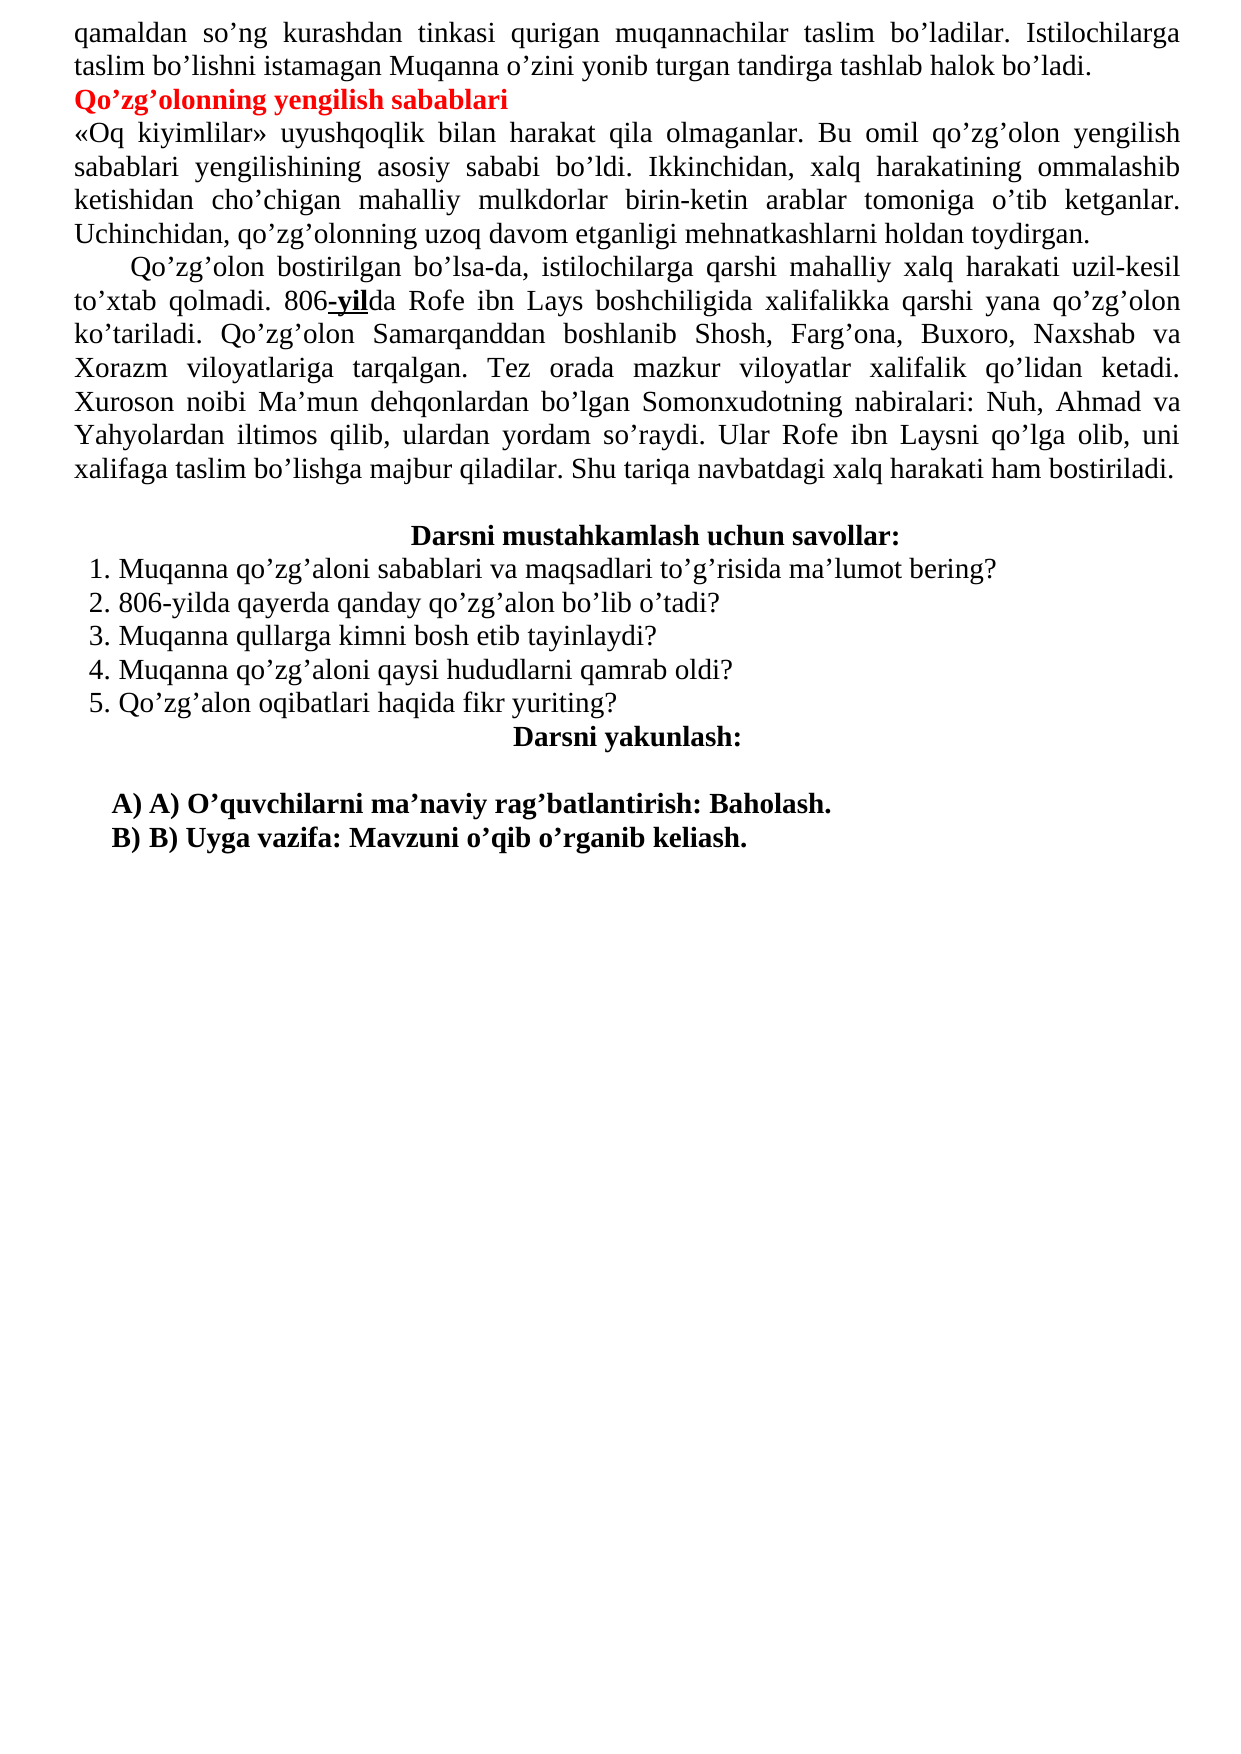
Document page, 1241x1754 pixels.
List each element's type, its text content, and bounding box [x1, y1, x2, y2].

text Darsni mustahkamlash uchun savollar: [74, 518, 1181, 551]
text Qo’zg’olonning yengilish sabablari [74, 82, 1181, 115]
list Muqanna qullarga kimni bosh etib tayinlaydi? [89, 618, 1181, 652]
list Muqanna qo’zg’aloni sabablari va maqsadlari to’g’risida ma’lumot bering? [89, 551, 1181, 585]
list 806-yilda qayerda qanday qo’zg’alon bo’lib o’tadi? [89, 585, 1181, 618]
list A) O’quvchilarni ma’naviy rag’batlantirish: Baholash. [111, 786, 1181, 820]
list B) Uyga vazifa: Mavzuni o’qib o’rganib keliash. [111, 820, 1181, 853]
list Qo’zg’alon oqibatlari haqida fikr yuriting? [89, 686, 1181, 719]
text «Oq kiyimlilar» uyushqoqlik bilan harakat qila olmaganlar. Bu omil qo’zg’olon yengilish sabablari yengilishining asosiy sababi bo’ldi. Ikkinchidan, xalq harakatining ommalashib ketishidan cho’chigan mahalliy mulkdorlar birin-ketin arablar tomoniga o’tib ketganlar. Uchinchidan, qo’zg’olonning uzoq davom etganligi mehnatkashlarni holdan toydirgan. [74, 115, 1181, 249]
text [74, 15, 1181, 82]
list Muqanna qo’zg’aloni qaysi hududlarni qamrab oldi? [89, 652, 1181, 686]
text Qo’zg’olon bostirilgan bo’lsa-da, istilochilarga qarshi mahalliy xalq harakati uzil-kesil to’xtab qolmadi. 806-yilda Rofe ibn Lays boshchiligida xalifalikka qarshi yana qo’zg’olon ko’tariladi. Qo’zg’olon Samarqanddan boshlanib Shosh, Farg’ona, Buxoro, Naxshab va Xorazm viloyatlariga tarqalgan. Tez orada mazkur viloyatlar xalifalik qo’lidan ketadi. Xuroson noibi Ma’mun dehqonlardan bo’lgan Somonxudotning nabiralari: Nuh, Ahmad va Yahyolardan iltimos qilib, ulardan yordam so’raydi. Ular Rofe ibn Laysni qo’lga olib, uni xalifaga taslim bo’lishga majbur qiladilar. Shu tariqa navbatdagi xalq harakati ham bostiriladi. [74, 249, 1181, 484]
text Darsni yakunlash: [74, 719, 1181, 753]
